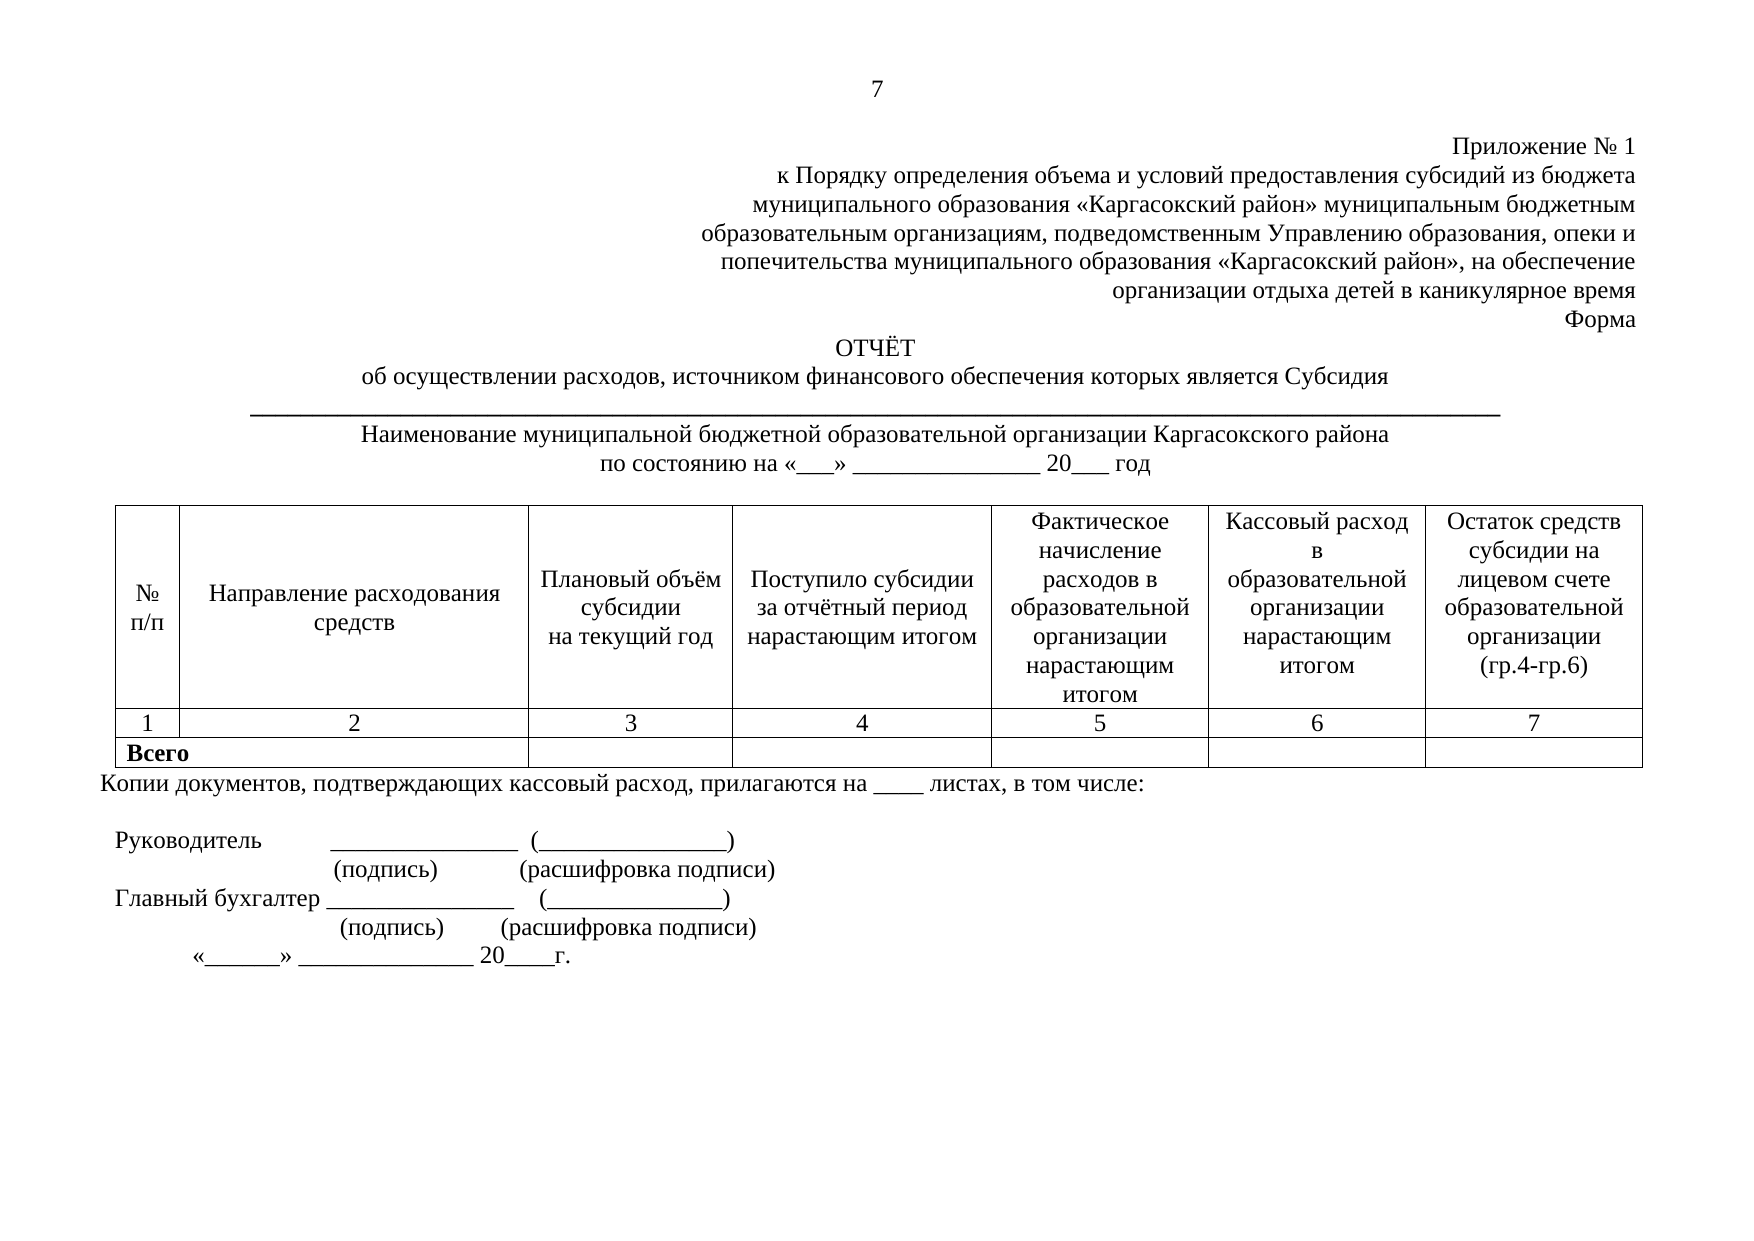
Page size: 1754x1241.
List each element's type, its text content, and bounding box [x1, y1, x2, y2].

text (подпись) (расшифровка подписи) [114, 854, 1636, 883]
text Копии документов, подтверждающих кассовый расход, прилагаются на ____ листах, в том числе: [100, 768, 1636, 797]
table_cell [992, 738, 1208, 767]
table_header Направление расходования средств [180, 506, 528, 707]
table_cell 2 [180, 709, 528, 737]
table_cell 7 [1426, 709, 1642, 737]
text об осуществлении расходов, источником финансового обеспечения которых является Субсидия [114, 361, 1636, 390]
text к Порядку определения объема и условий предоставления субсидий из бюджета муниципального образования «Каргасокский район» муниципальным бюджетным образовательным организациям, подведомственным Управлению образования, опеки и попечительства муниципального образования «Каргасокский район», на обеспечение организации отдыха детей в каникулярное время [650, 160, 1636, 304]
table_cell [1426, 738, 1642, 767]
text ОТЧЁТ [114, 333, 1636, 361]
text Форма [650, 304, 1636, 333]
text (подпись) (расшифровка подписи) [114, 912, 1636, 941]
table_cell [733, 738, 991, 767]
table_header № п/п [116, 506, 179, 707]
text по состоянию на «___» _______________ 20___ год [114, 448, 1636, 476]
text «______» ______________ 20____г. [118, 941, 1636, 969]
table_cell 4 [733, 709, 991, 737]
table_cell [1209, 738, 1425, 767]
table_cell 3 [529, 709, 732, 737]
table_cell [529, 738, 732, 767]
table_header Кассовый расход в образовательной организации нарастающим итогом [1209, 506, 1425, 707]
table_header Фактическое начисление расходов в образовательной организации нарастающим итогом [992, 506, 1208, 707]
text Наименование муниципальной бюджетной образовательной организации Каргасокского района [114, 419, 1636, 448]
text Приложение № 1 [118, 131, 1636, 160]
table_header Поступило субсидии за отчётный период нарастающим итогом [733, 506, 991, 707]
table_cell 6 [1209, 709, 1425, 737]
table_cell Всего [116, 738, 528, 767]
text Руководитель _______________ (_______________) [100, 826, 1636, 854]
table_header Плановый объём субсидии на текущий год [529, 506, 732, 707]
table_header Остаток средств субсидии на лицевом счете образовательной организации (гр.4-гр.6) [1426, 506, 1642, 707]
text Главный бухгалтер _______________ (______________) [114, 883, 1636, 912]
table_cell 5 [992, 709, 1208, 737]
text ____________________________________________________________________________________________________ [114, 390, 1636, 419]
table_cell 1 [116, 709, 179, 737]
